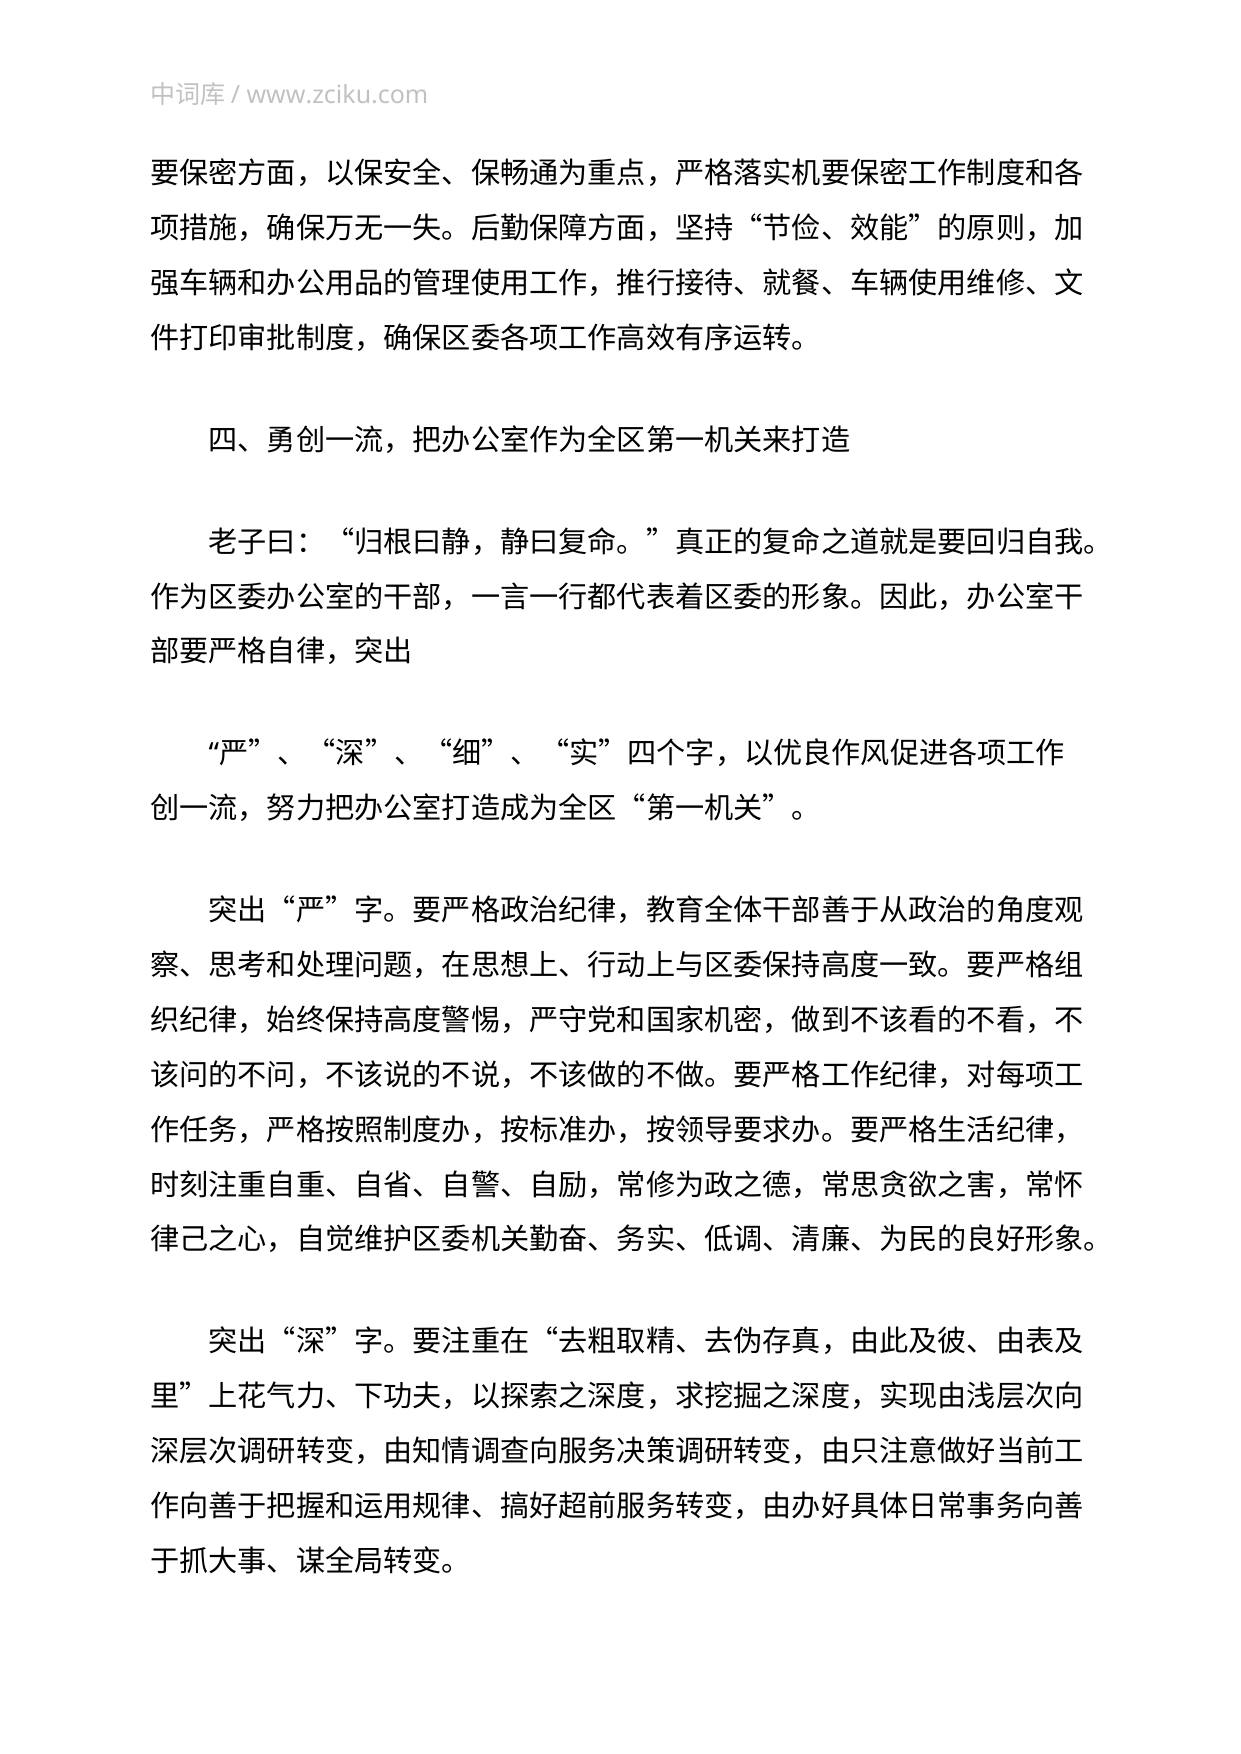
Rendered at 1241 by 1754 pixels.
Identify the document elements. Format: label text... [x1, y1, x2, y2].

text 老子曰：“归根曰静，静曰复命。”真正的复命之道就是要回归自我。作为区委办公室的干部，一言一行都代表着区委的形象。因此，办公室干部要严格自律，突出 [150, 518, 1090, 670]
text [150, 150, 1090, 357]
text 突出“严”字。要严格政治纪律，教育全体干部善于从政治的角度观察、思考和处理问题，在思想上、行动上与区委保持高度一致。要严格组织纪律，始终保持高度警惕，严守党和国家机密，做到不该看的不看，不该问的不问，不该说的不说，不该做的不做。要严格工作纪律，对每项工作任务，严格按照制度办，按标准办，按领导要求办。要严格生活纪律，时刻注重自重、自省、自警、自励，常修为政之德，常思贪欲之害，常怀律己之心，自觉维护区委机关勤奋、务实、低调、清廉、为民的良好形象。 [150, 887, 1090, 1258]
text “严”、“深”、“细”、“实”四个字，以优良作风促进各项工作创一流，努力把办公室打造成为全区“第一机关”。 [150, 730, 1090, 827]
text 四、勇创一流，把办公室作为全区第一机关来打造 [150, 416, 1090, 459]
text 突出“深”字。要注重在“去粗取精、去伪存真，由此及彼、由表及里”上花气力、下功夫，以探索之深度，求挖掘之深度，实现由浅层次向深层次调研转变，由知情调查向服务决策调研转变，由只注意做好当前工作向善于把握和运用规律、搞好超前服务转变，由办好具体日常事务向善于抓大事、谋全局转变。 [150, 1318, 1090, 1579]
